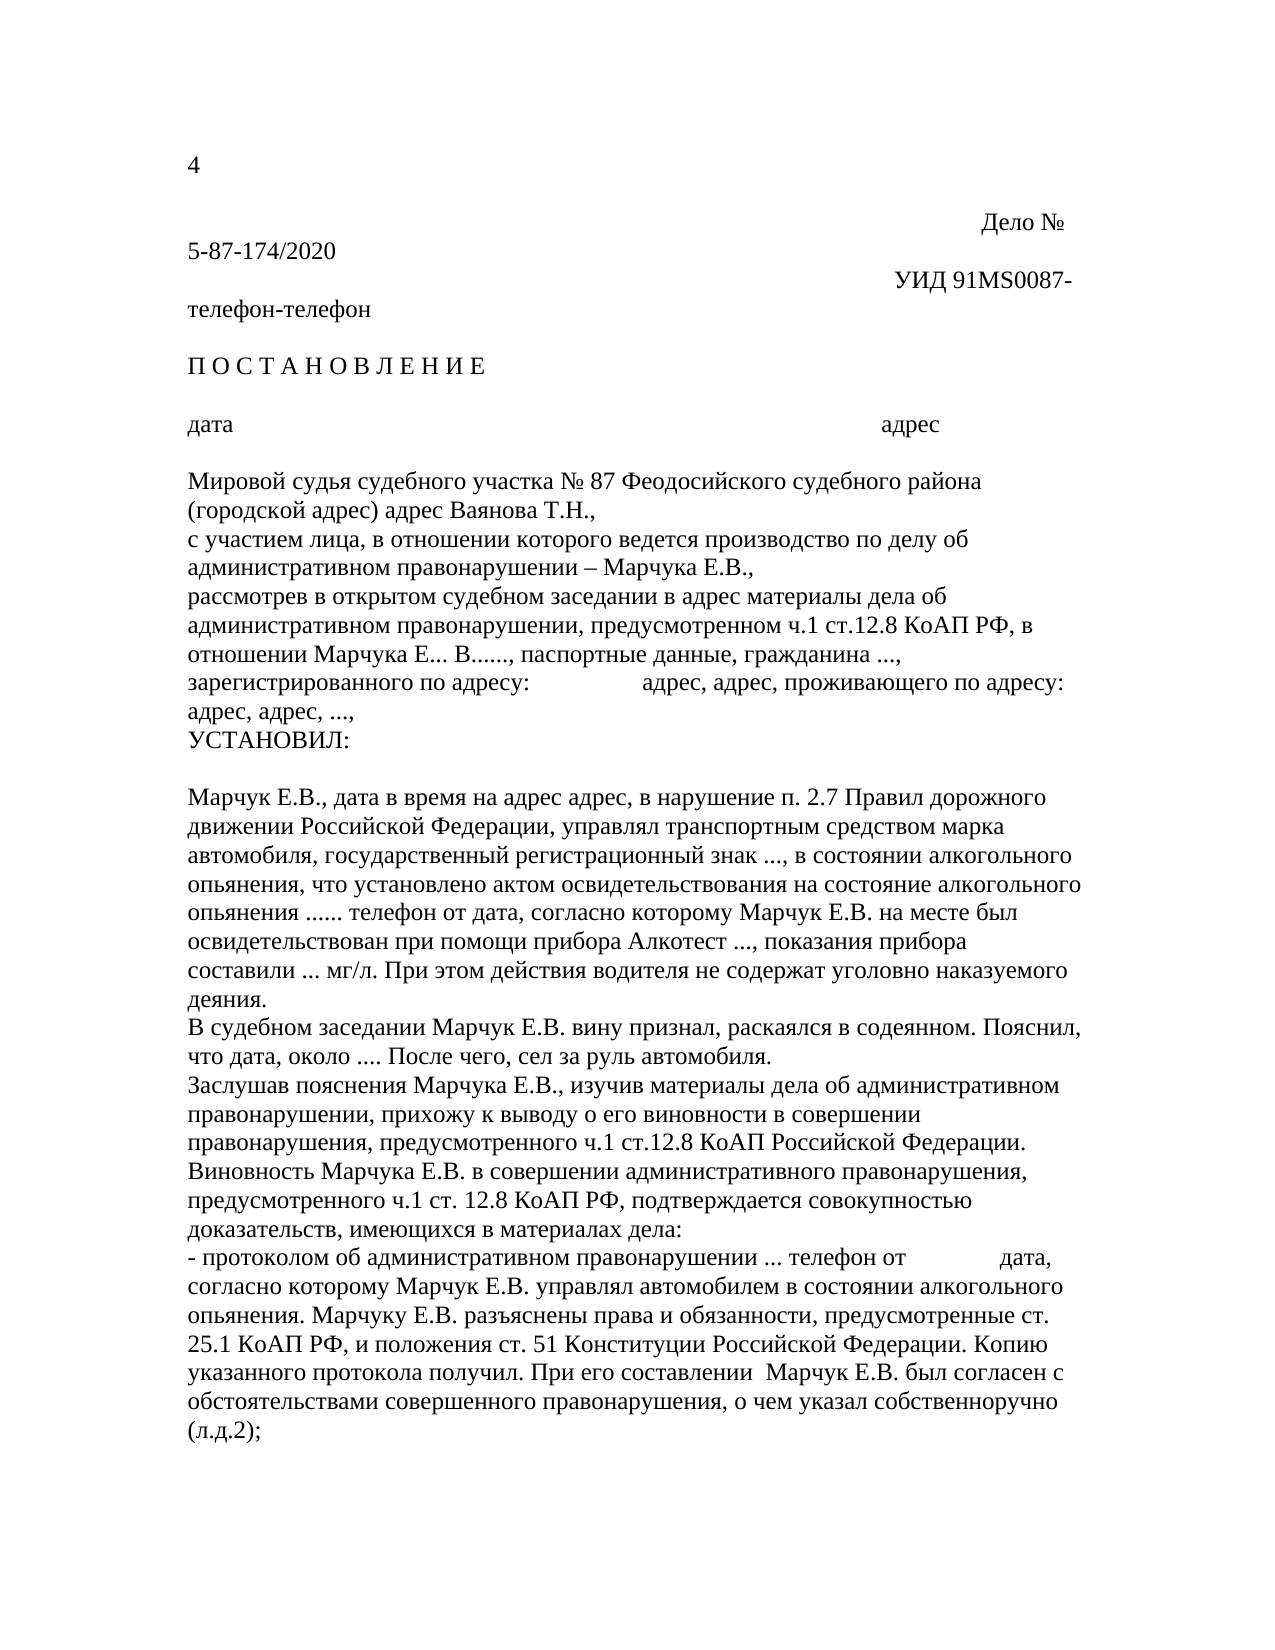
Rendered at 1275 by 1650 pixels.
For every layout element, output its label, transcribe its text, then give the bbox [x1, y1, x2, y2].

text Мировой судья судебного участка № 87 Феодосийского судебного района (городской адрес) адрес Ваянова Т.Н., [187, 466, 1087, 524]
text П О С Т А Н О В Л Е Н И Е [187, 351, 1087, 380]
text рассмотрев в открытом судебном заседании в адрес материалы дела об административном правонарушении, предусмотренном ч.1 ст.12.8 КоАП РФ, в отношении Марчука Е... В......, паспортные данные, гражданина ..., зарегистрированного по адресу: адрес, адрес, проживающего по адресу: адрес, адрес, ..., [187, 581, 1087, 725]
text УСТАНОВИЛ: [187, 725, 1087, 754]
text дата адрес [187, 409, 1087, 466]
text Дело № 5-87-174/2020 [187, 207, 1087, 265]
text с участием лица, в отношении которого ведется производство по делу об административном правонарушении – Марчука Е.В., [187, 524, 1087, 581]
text - протоколом об административном правонарушении ... телефон от дата, согласно которому Марчук Е.В. управлял автомобилем в состоянии алкогольного опьянения. Марчуку Е.В. разъяснены права и обязанности, предусмотренные ст. 25.1 КоАП РФ, и положения ст. 51 Конституции Российской Федерации. Копию указанного протокола получил. При его составлении Марчук Е.В. был согласен с обстоятельствами совершенного правонарушения, о чем указал собственноручно (л.д.2); [187, 1242, 1087, 1444]
text В судебном заседании Марчук Е.В. вину признал, раскаялся в содеянном. Пояснил, что дата, около .... После чего, сел за руль автомобиля. [187, 1012, 1087, 1070]
text УИД 91MS0087-телефон-телефон [187, 265, 1087, 322]
text Заслушав пояснения Марчука Е.В., изучив материалы дела об административном правонарушении, прихожу к выводу о его виновности в совершении правонарушения, предусмотренного ч.1 ст.12.8 КоАП Российской Федерации. [187, 1070, 1087, 1156]
text Марчук Е.В., дата в время на адрес адрес, в нарушение п. 2.7 Правил дорожного движении Российской Федерации, управлял транспортным средством марка автомобиля, государственный регистрационный знак ..., в состоянии алкогольного опьянения, что установлено актом освидетельствования на состояние алкогольного опьянения ...... телефон от дата, согласно которому Марчук Е.В. на месте был освидетельствован при помощи прибора Алкотест ..., показания прибора составили ... мг/л. При этом действия водителя не содержат уголовно наказуемого деяния. [187, 782, 1087, 1012]
text 4 [187, 150, 1087, 179]
text Виновность Марчука Е.В. в совершении административного правонарушения, предусмотренного ч.1 ст. 12.8 КоАП РФ, подтверждается совокупностью доказательств, имеющихся в материалах дела: [187, 1156, 1087, 1242]
